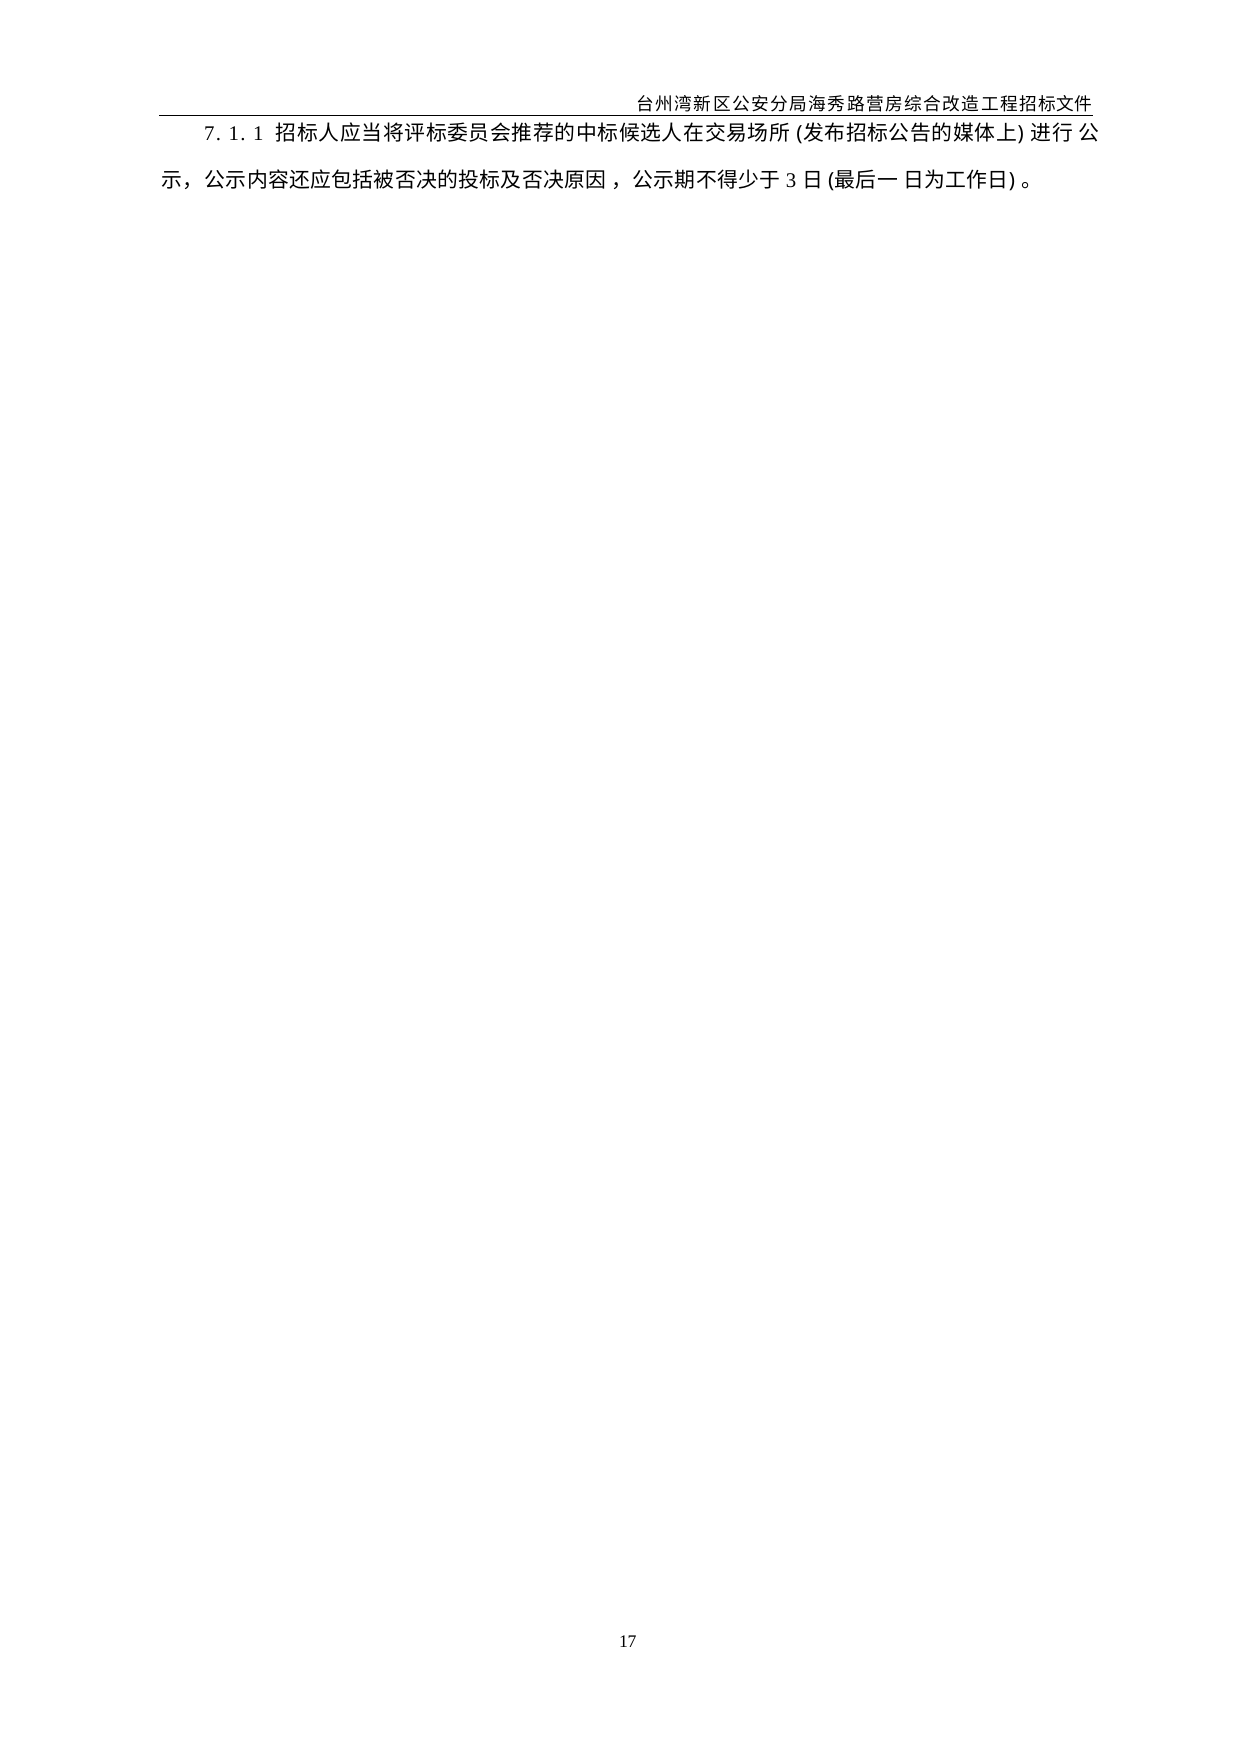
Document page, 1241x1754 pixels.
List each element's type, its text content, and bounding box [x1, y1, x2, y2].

text 7. 1. 1 招标人应当将评标委员会推荐的中标候选人在交易场所 (发布招标公告的媒体上) 进行 公示，公示内容还应包括被否决的投标及否决原因 ，公示期不得少于 3 日 (最后一 日为工作日) 。 [161, 116, 1100, 194]
